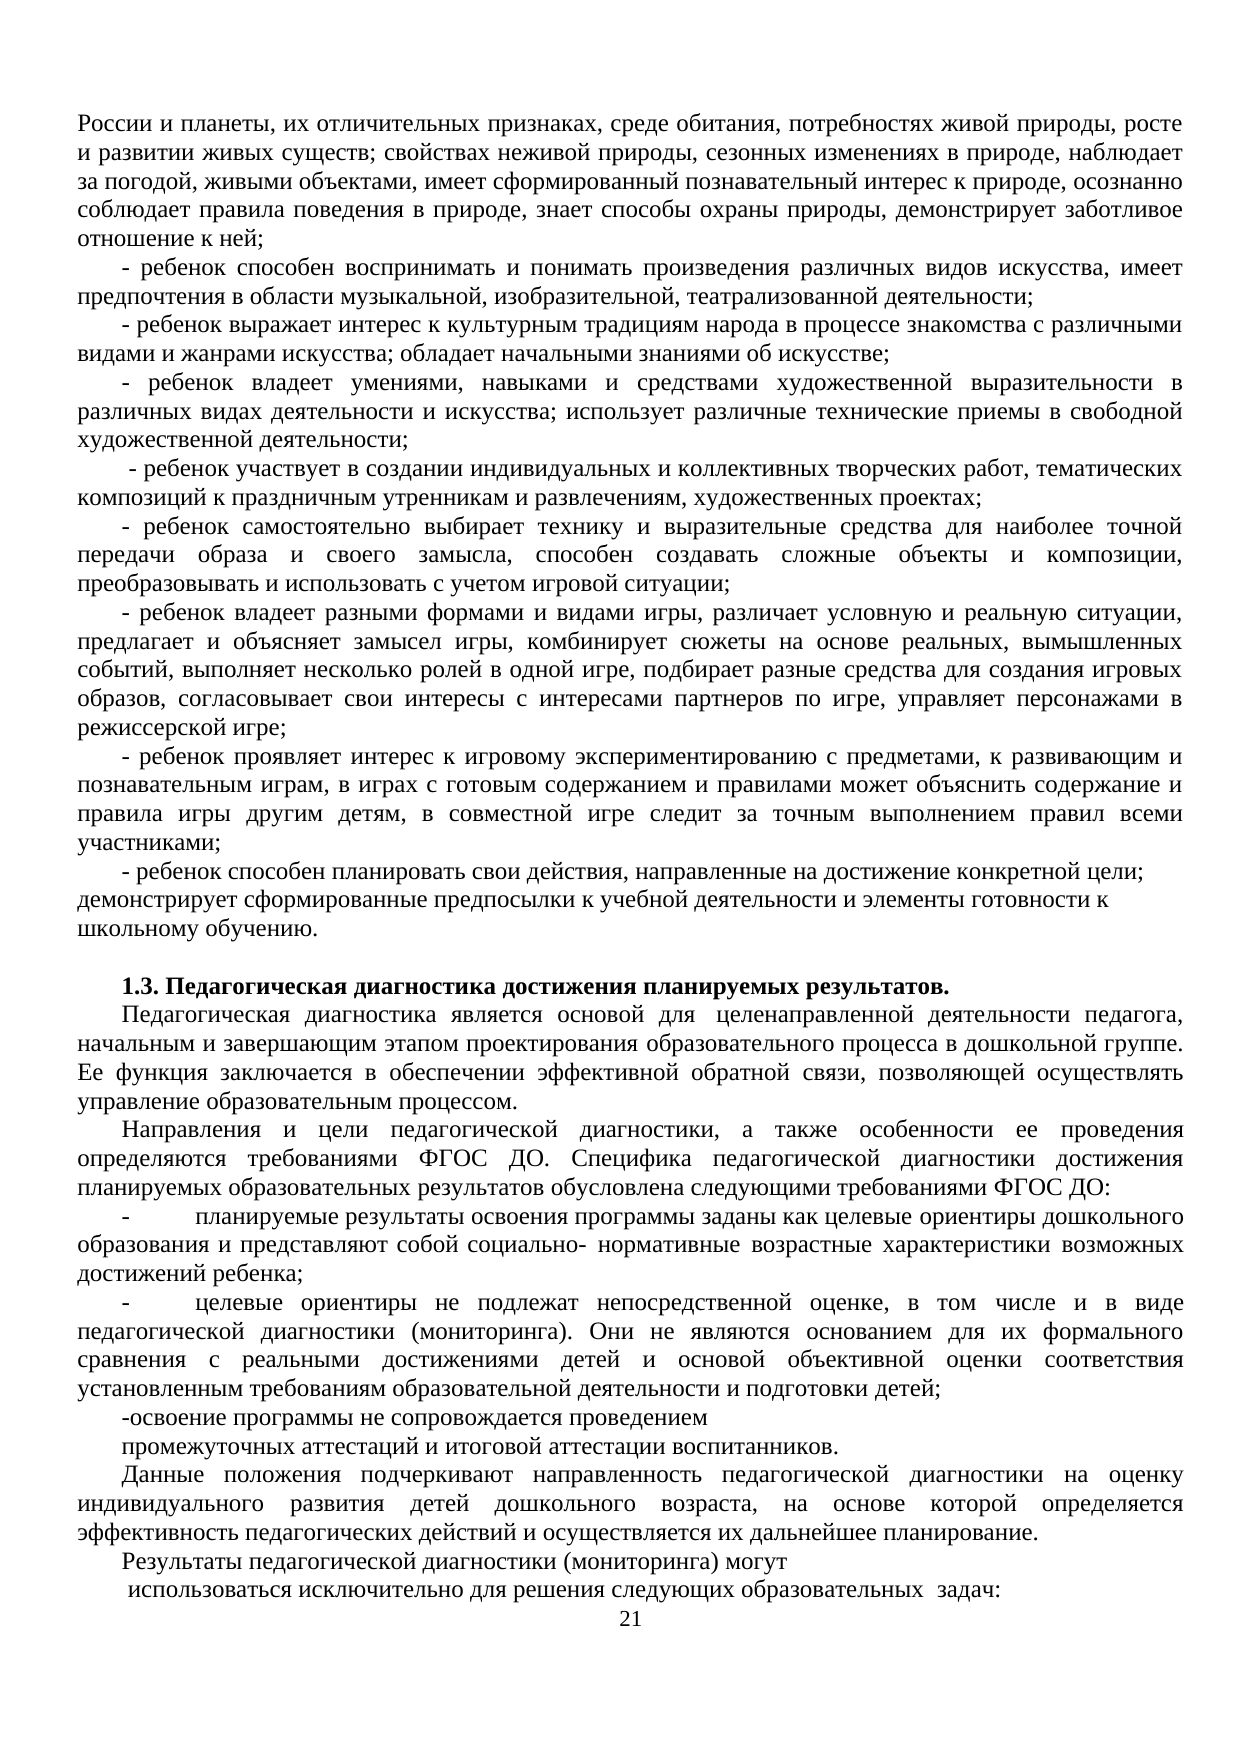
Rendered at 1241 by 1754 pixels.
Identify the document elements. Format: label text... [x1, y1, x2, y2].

subtitle - ребенок проявляет интерес к игровому экспериментированию с предметами, к развивающим и познавательным играм, в играх с готовым содержанием и правилами может объяснить содержание и правила игры другим детям, в совместной игре следит за точным выполнением правил всеми участниками; [77, 741, 1184, 856]
text Данные положения подчеркивают направленность педагогической диагностики на оценку индивидуального развития детей дошкольного возраста, на основе которой определяется эффективность педагогических действий и осуществляется их дальнейшее планирование. [77, 1459, 1184, 1546]
list целевые ориентиры не подлежат непосредственной оценке, в том числе и в виде педагогической диагностики (мониторинга). Они не являются основанием для их формального сравнения с реальными достижениями детей и основой объективной оценки соответствия установленным требованиям образовательной деятельности и подготовки детей; [77, 1287, 1184, 1402]
text - ребенок способен планировать свои действия, направленные на достижение конкретной цели; демонстрирует сформированные предпосылки к учебной деятельности и элементы готовности к школьному обучению. [77, 856, 1184, 942]
subtitle 1.3. Педагогическая диагностика достижения планируемых результатов. [121, 971, 1184, 999]
subtitle - ребенок участвует в создании индивидуальных и коллективных творческих работ, тематических композиций к праздничным утренникам и развлечениям, художественных проектах; [77, 453, 1184, 511]
subtitle - ребенок выражает интерес к культурным традициям народа в процессе знакомства с различными видами и жанрами искусства; обладает начальными знаниями об искусстве; [77, 309, 1184, 367]
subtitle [77, 108, 1184, 252]
subtitle - ребенок владеет разными формами и видами игры, различает условную и реальную ситуации, предлагает и объясняет замысел игры, комбинирует сюжеты на основе реальных, вымышленных событий, выполняет несколько ролей в одной игре, подбирает разные средства для создания игровых образов, согласовывает свои интересы с интересами партнеров по игре, управляет персонажами в режиссерской игре; [77, 597, 1184, 741]
text Результаты педагогической диагностики (мониторинга) могут [77, 1546, 1184, 1574]
text использоваться исключительно для решения следующих образовательных задач: [77, 1574, 1184, 1603]
text Направления и цели педагогической диагностики, а также особенности ее проведения определяются требованиями ФГОС ДО. Специфика педагогической диагностики достижения планируемых образовательных результатов обусловлена следующими требованиями ФГОС ДО: [77, 1114, 1184, 1201]
subtitle - ребенок владеет умениями, навыками и средствами художественной выразительности в различных видах деятельности и искусства; использует различные технические приемы в свободной художественной деятельности; [77, 367, 1184, 453]
text -освоение программы не сопровождается проведением [77, 1402, 1184, 1431]
subtitle - ребенок самостоятельно выбирает технику и выразительные средства для наиболее точной передачи образа и своего замысла, способен создавать сложные объекты и композиции, преобразовывать и использовать с учетом игровой ситуации; [77, 511, 1184, 597]
text Педагогическая диагностика является основой для целенаправленной деятельности педагога, начальным и завершающим этапом проектирования образовательного процесса в дошкольной группе. Ее функция заключается в обеспечении эффективной обратной связи, позволяющей осуществлять управление образовательным процессом. [77, 999, 1184, 1114]
subtitle - ребенок способен воспринимать и понимать произведения различных видов искусства, имеет предпочтения в области музыкальной, изобразительной, театрализованной деятельности; [77, 252, 1184, 309]
text промежуточных аттестаций и итоговой аттестации воспитанников. [77, 1431, 1184, 1459]
list планируемые результаты освоения программы заданы как целевые ориентиры дошкольного образования и представляют собой социально- нормативные возрастные характеристики возможных достижений ребенка; [77, 1201, 1184, 1287]
